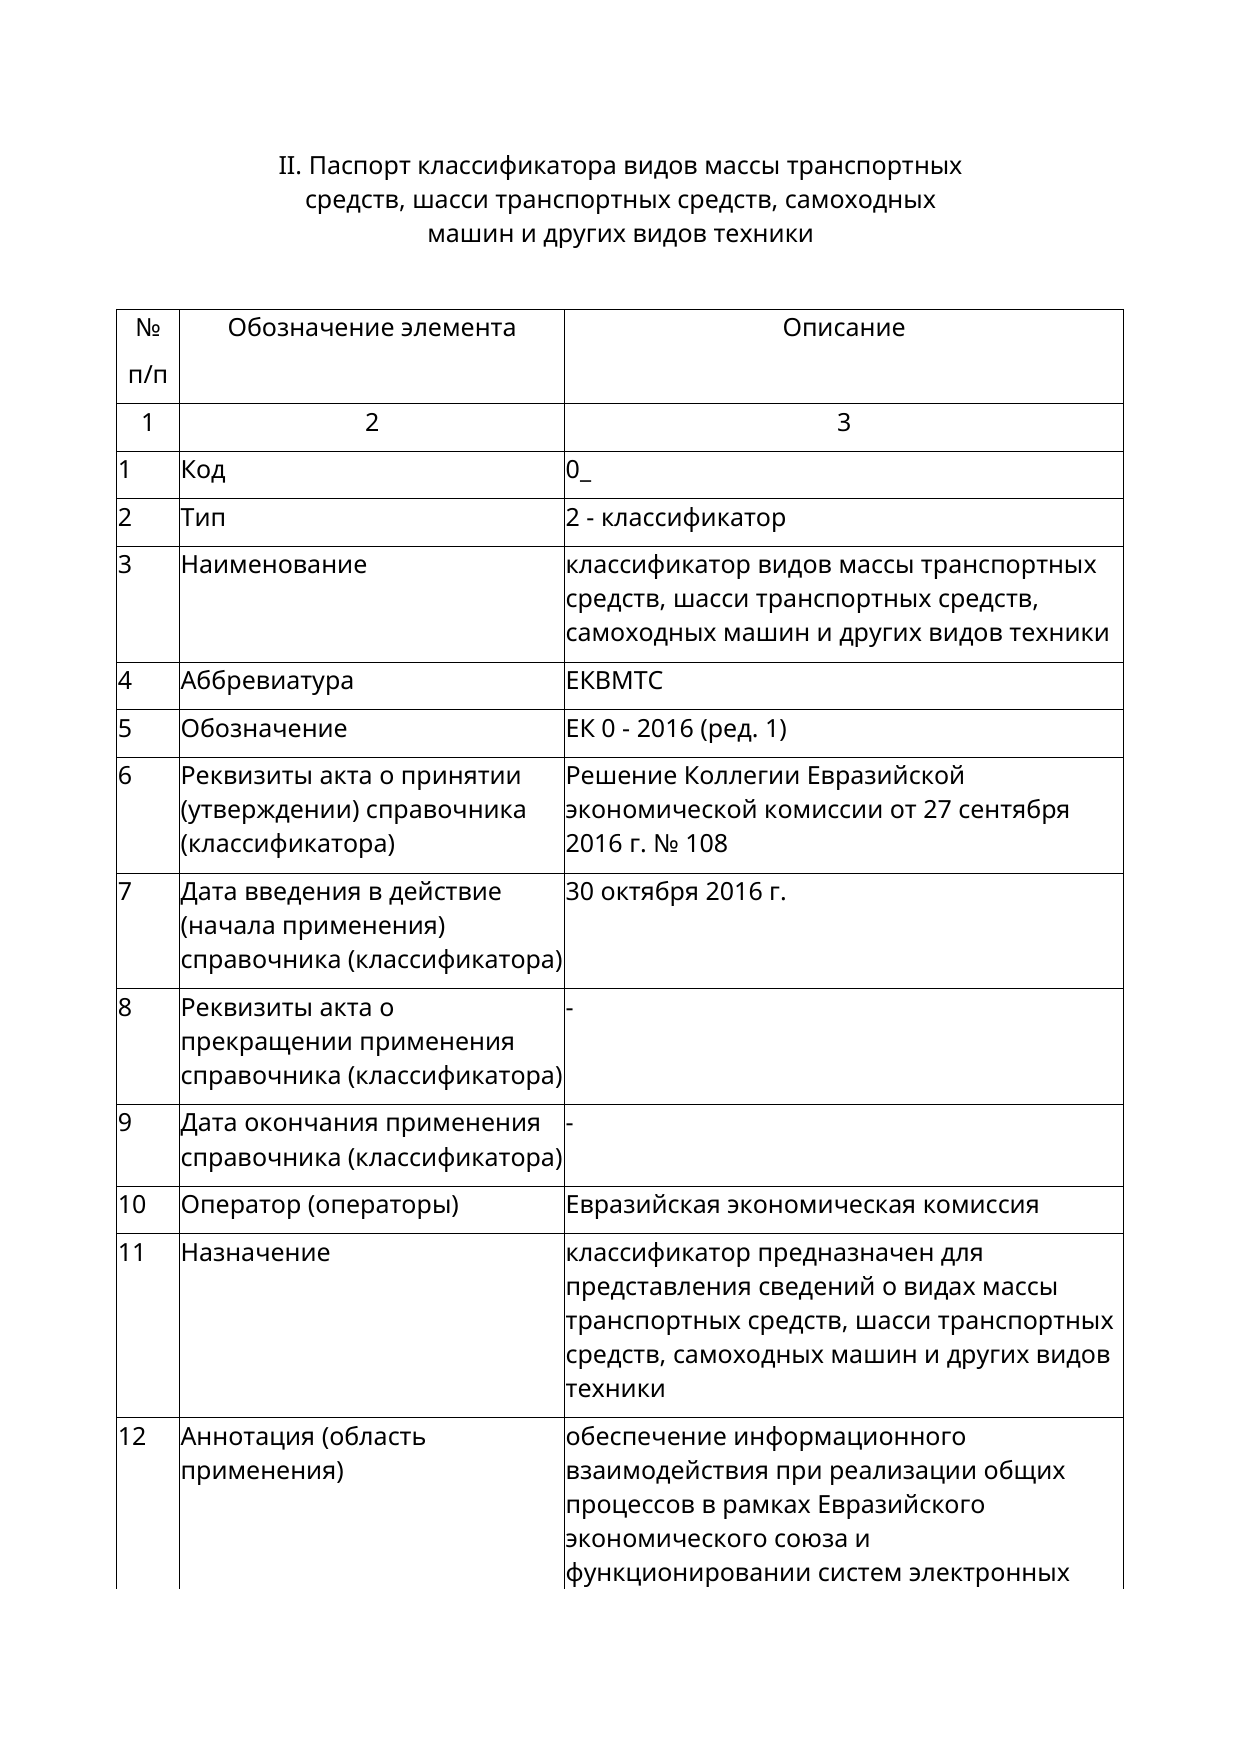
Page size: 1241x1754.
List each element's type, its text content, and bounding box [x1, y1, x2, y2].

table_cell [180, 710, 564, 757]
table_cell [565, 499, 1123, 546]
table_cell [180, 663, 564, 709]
subtitle II. Паспорт классификатора видов массы транспортных средств, шасси транспортных средств, самоходных машин и других видов техники [266, 148, 975, 250]
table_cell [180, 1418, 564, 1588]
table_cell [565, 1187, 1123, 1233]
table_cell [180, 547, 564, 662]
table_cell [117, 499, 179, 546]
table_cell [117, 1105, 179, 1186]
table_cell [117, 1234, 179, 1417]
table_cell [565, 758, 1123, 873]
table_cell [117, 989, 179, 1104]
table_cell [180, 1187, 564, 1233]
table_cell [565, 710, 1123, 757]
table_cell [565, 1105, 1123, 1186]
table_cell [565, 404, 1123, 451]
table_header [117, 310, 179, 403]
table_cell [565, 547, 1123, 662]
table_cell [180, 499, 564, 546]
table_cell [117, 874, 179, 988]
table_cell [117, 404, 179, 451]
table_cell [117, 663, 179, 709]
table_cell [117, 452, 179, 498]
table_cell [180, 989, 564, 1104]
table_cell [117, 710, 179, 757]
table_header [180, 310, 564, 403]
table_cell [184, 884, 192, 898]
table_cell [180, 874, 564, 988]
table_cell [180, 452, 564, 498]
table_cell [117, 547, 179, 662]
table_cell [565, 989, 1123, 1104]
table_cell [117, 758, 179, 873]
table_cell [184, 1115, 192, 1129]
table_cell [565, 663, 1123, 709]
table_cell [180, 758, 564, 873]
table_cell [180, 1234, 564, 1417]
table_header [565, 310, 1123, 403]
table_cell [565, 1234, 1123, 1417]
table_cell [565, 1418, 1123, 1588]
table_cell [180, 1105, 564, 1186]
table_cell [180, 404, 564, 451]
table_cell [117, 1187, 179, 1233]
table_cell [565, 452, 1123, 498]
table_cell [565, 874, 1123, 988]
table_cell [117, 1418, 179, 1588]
